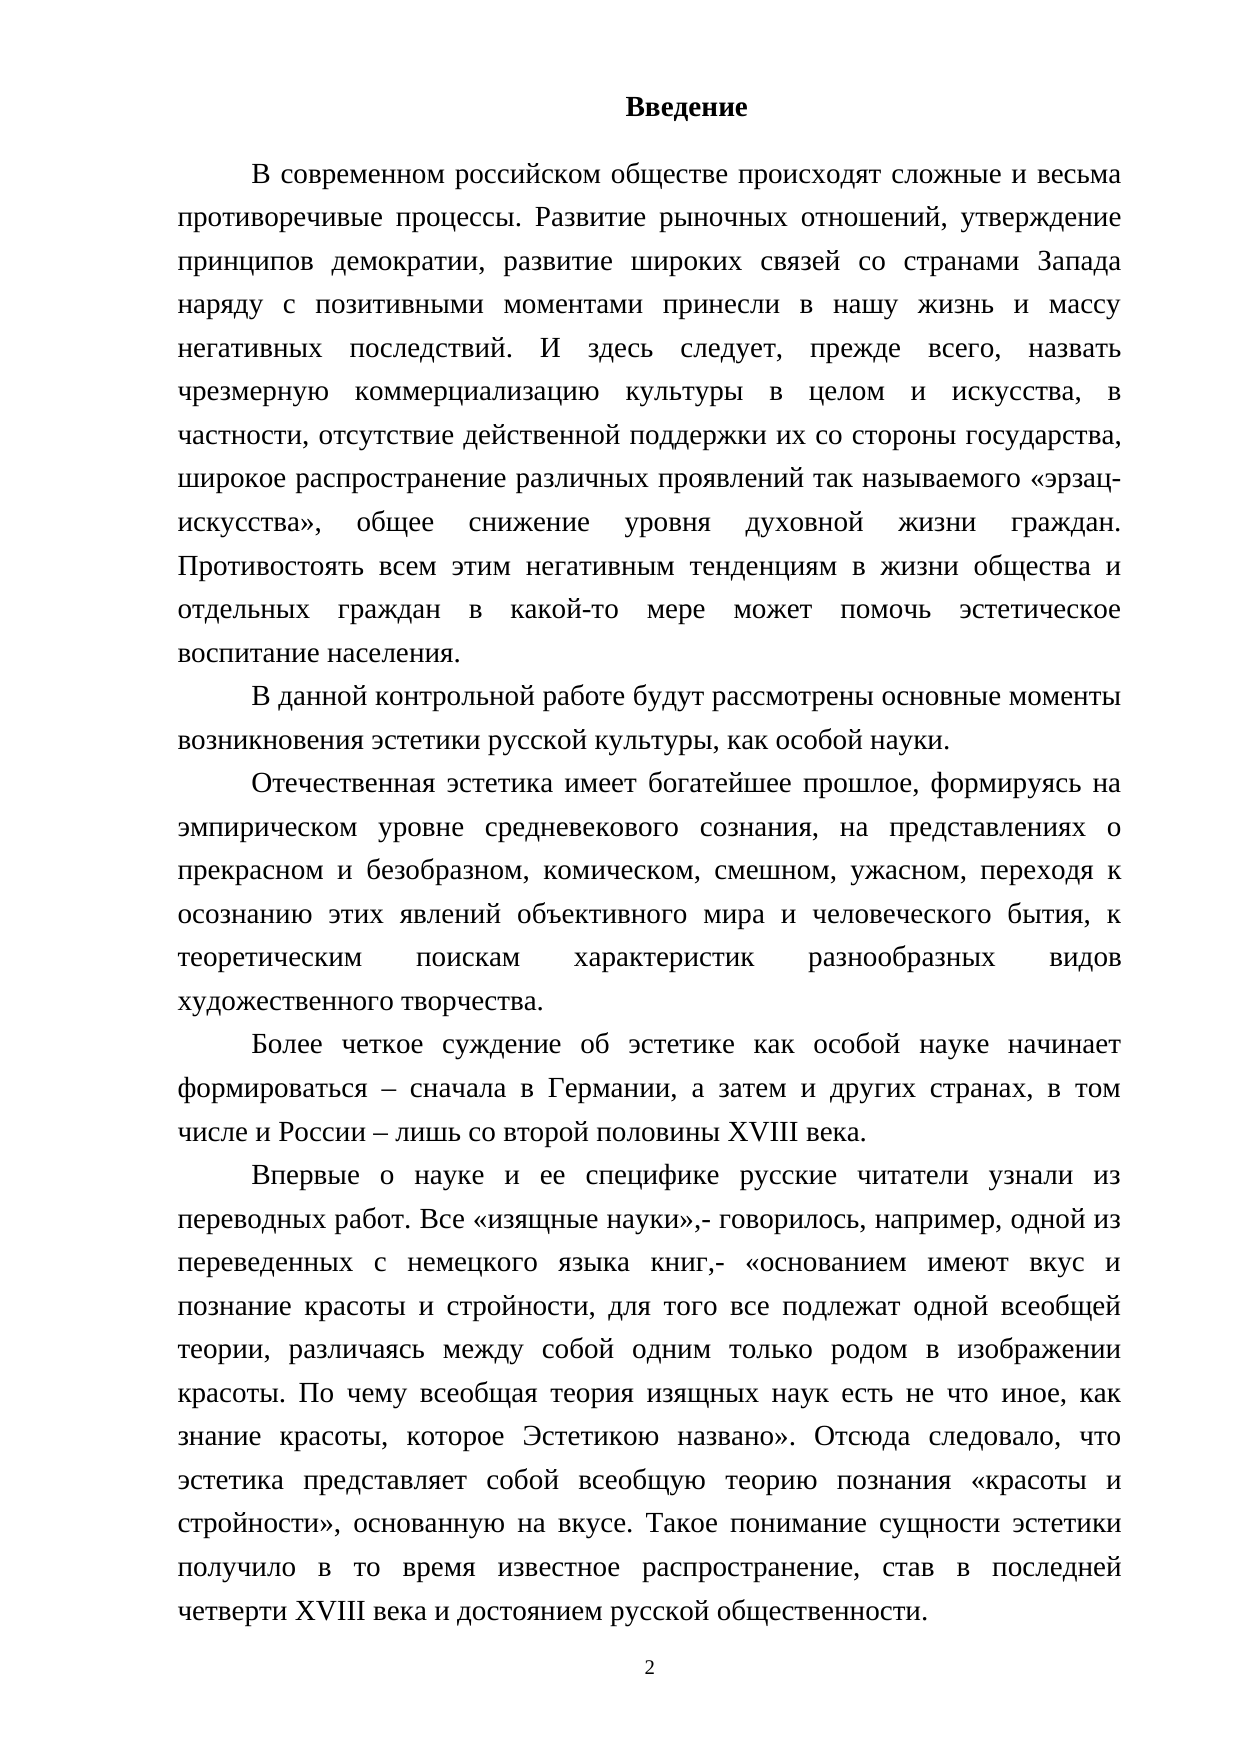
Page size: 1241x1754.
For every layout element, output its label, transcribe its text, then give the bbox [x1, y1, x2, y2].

text Введение [177, 89, 1122, 122]
text В данной контрольной работе будут рассмотрены основные моменты возникновения эстетики русской культуры, как особой науки. [177, 678, 1122, 755]
text Более четкое суждение об эстетике как особой науке начинает формироваться – сначала в Германии, а затем и других странах, в том числе и России – лишь со второй половины XVIII века. [177, 1027, 1122, 1147]
text В современном российском обществе происходят сложные и весьма противоречивые процессы. Развитие рыночных отношений, утверждение принципов демократии, развитие широких связей со странами Запада наряду с позитивными моментами принесли в нашу жизнь и массу негативных последствий. И здесь следует, прежде всего, назвать чрезмерную коммерциализацию культуры в целом и искусства, в частности, отсутствие действенной поддержки их со стороны государства, широкое распространение различных проявлений так называемого «эрзац-искусства», общее снижение уровня духовной жизни граждан. Противостоять всем этим негативным тенденциям в жизни общества и отдельных граждан в какой-то мере может помочь эстетическое воспитание населения. [177, 156, 1122, 668]
text Отечественная эстетика имеет богатейшее прошлое, формируясь на эмпирическом уровне средневекового сознания, на представлениях о прекрасном и безобразном, комическом, смешном, ужасном, переходя к осознанию этих явлений объективного мира и человеческого бытия, к теоретическим поискам характеристик разнообразных видов художественного творчества. [177, 765, 1122, 1017]
text Впервые о науке и ее специфике русские читатели узнали из переводных работ. Все «изящные науки»,- говорилось, например, одной из переведенных с немецкого языка книг,- «основанием имеют вкус и познание красоты и стройности, для того все подлежат одной всеобщей теории, различаясь между собой одним только родом в изображении красоты. По чему всеобщая теория изящных наук есть не что иное, как знание красоты, которое Эстетикою названо». Отсюда следовало, что эстетика представляет собой всеобщую теорию познания «красоты и стройности», основанную на вкусе. Такое понимание сущности эстетики получило в то время известное распространение, став в последней четверти XVIII века и достоянием русской общественности. [177, 1157, 1122, 1626]
